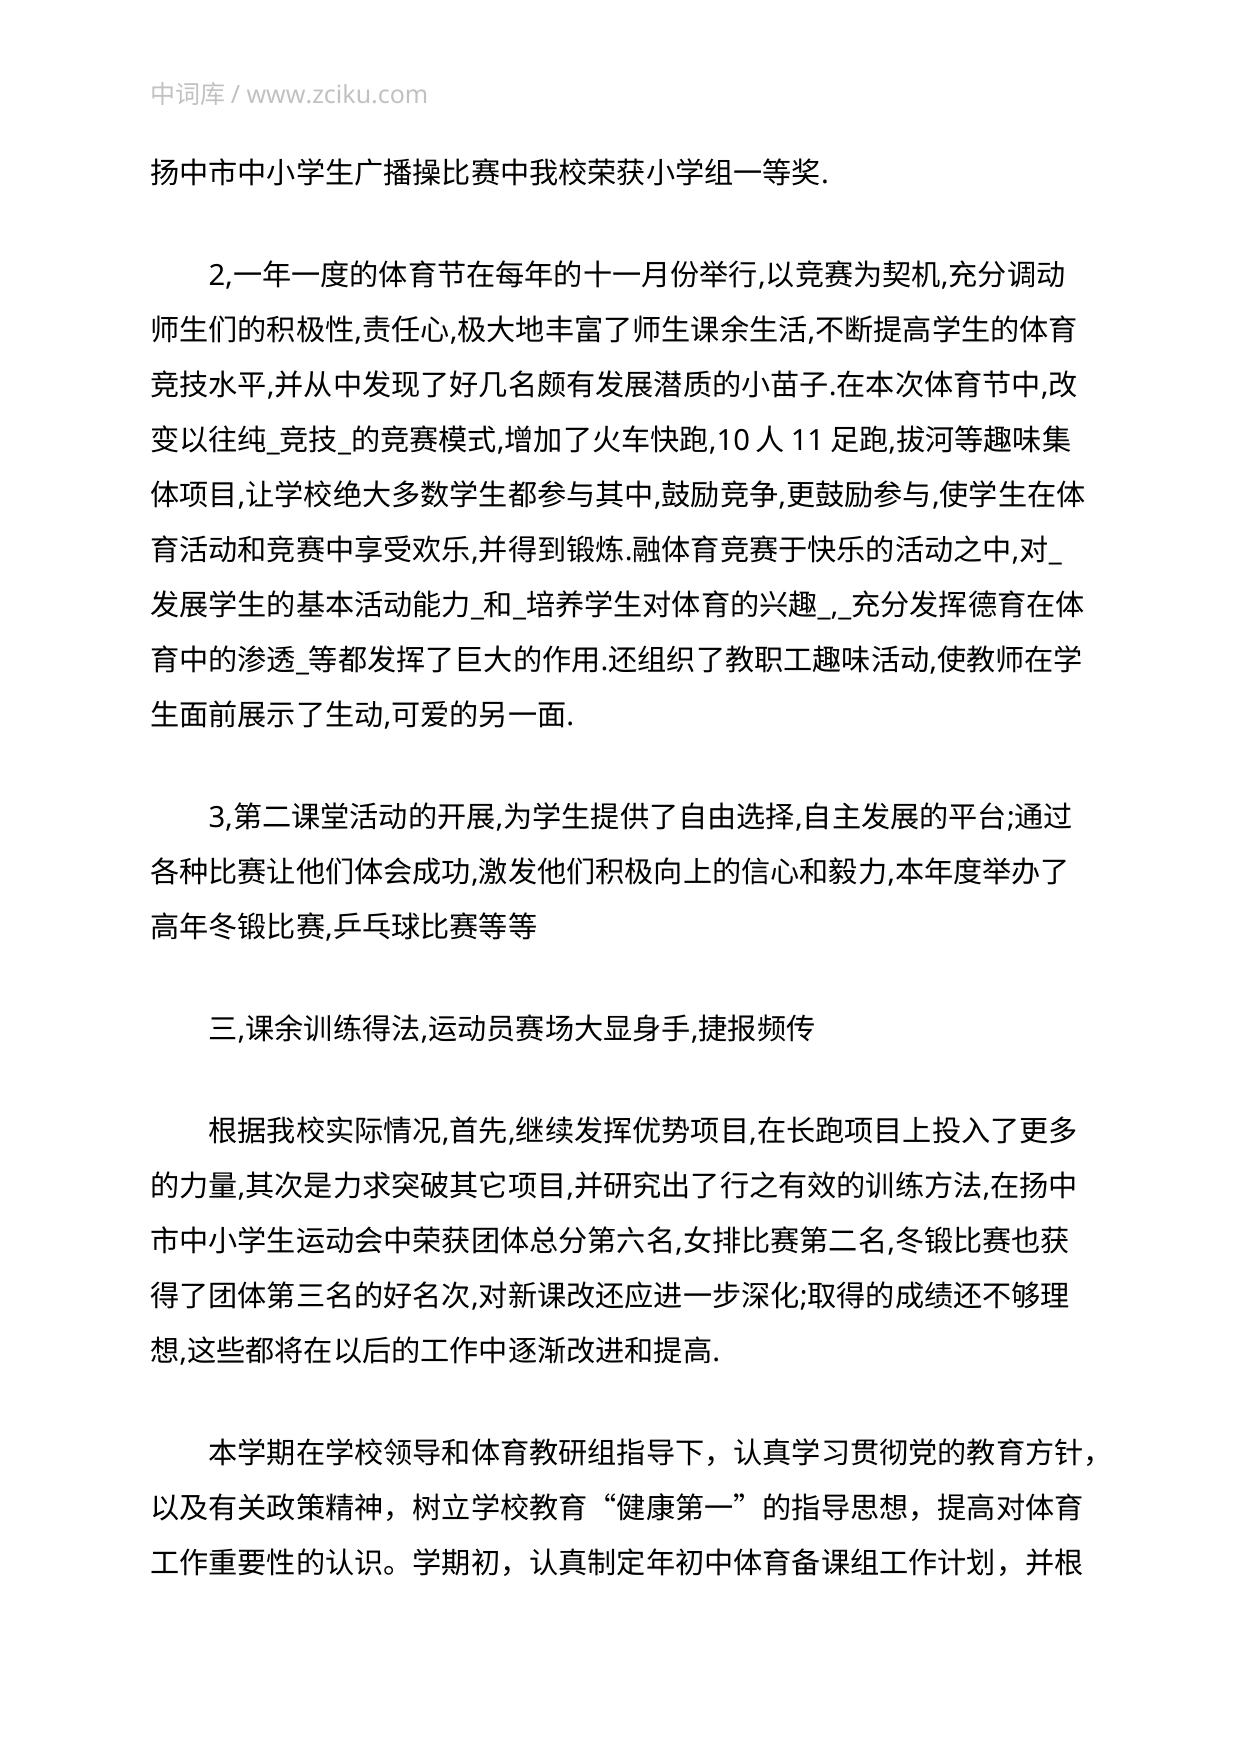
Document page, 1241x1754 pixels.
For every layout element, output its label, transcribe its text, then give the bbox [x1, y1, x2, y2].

text 根据我校实际情况,首先,继续发挥优势项目,在长跑项目上投入了更多的力量,其次是力求突破其它项目,并研究出了行之有效的训练方法,在扬中市中小学生运动会中荣获团体总分第六名,女排比赛第二名,冬锻比赛也获得了团体第三名的好名次,对新课改还应进一步深化;取得的成绩还不够理想,这些都将在以后的工作中逐渐改进和提高. [150, 1108, 1090, 1370]
text 三,课余训练得法,运动员赛场大显身手,捷报频传 [150, 1006, 1090, 1048]
text 2,一年一度的体育节在每年的十一月份举行,以竞赛为契机,充分调动师生们的积极性,责任心,极大地丰富了师生课余生活,不断提高学生的体育竞技水平,并从中发现了好几名颇有发展潜质的小苗子.在本次体育节中,改变以往纯_竞技_的竞赛模式,增加了火车快跑,10人11足跑,拔河等趣味集体项目,让学校绝大多数学生都参与其中,鼓励竞争,更鼓励参与,使学生在体育活动和竞赛中享受欢乐,并得到锻炼.融体育竞赛于快乐的活动之中,对_发展学生的基本活动能力_和_培养学生对体育的兴趣_,_充分发挥德育在体育中的渗透_等都发挥了巨大的作用.还组织了教职工趣味活动,使教师在学生面前展示了生动,可爱的另一面. [150, 252, 1090, 734]
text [150, 150, 1090, 192]
text 3,第二课堂活动的开展,为学生提供了自由选择,自主发展的平台;通过各种比赛让他们体会成功,激发他们积极向上的信心和毅力,本年度举办了高年冬锻比赛,乒乓球比赛等等 [150, 794, 1090, 946]
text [150, 1430, 1090, 1582]
